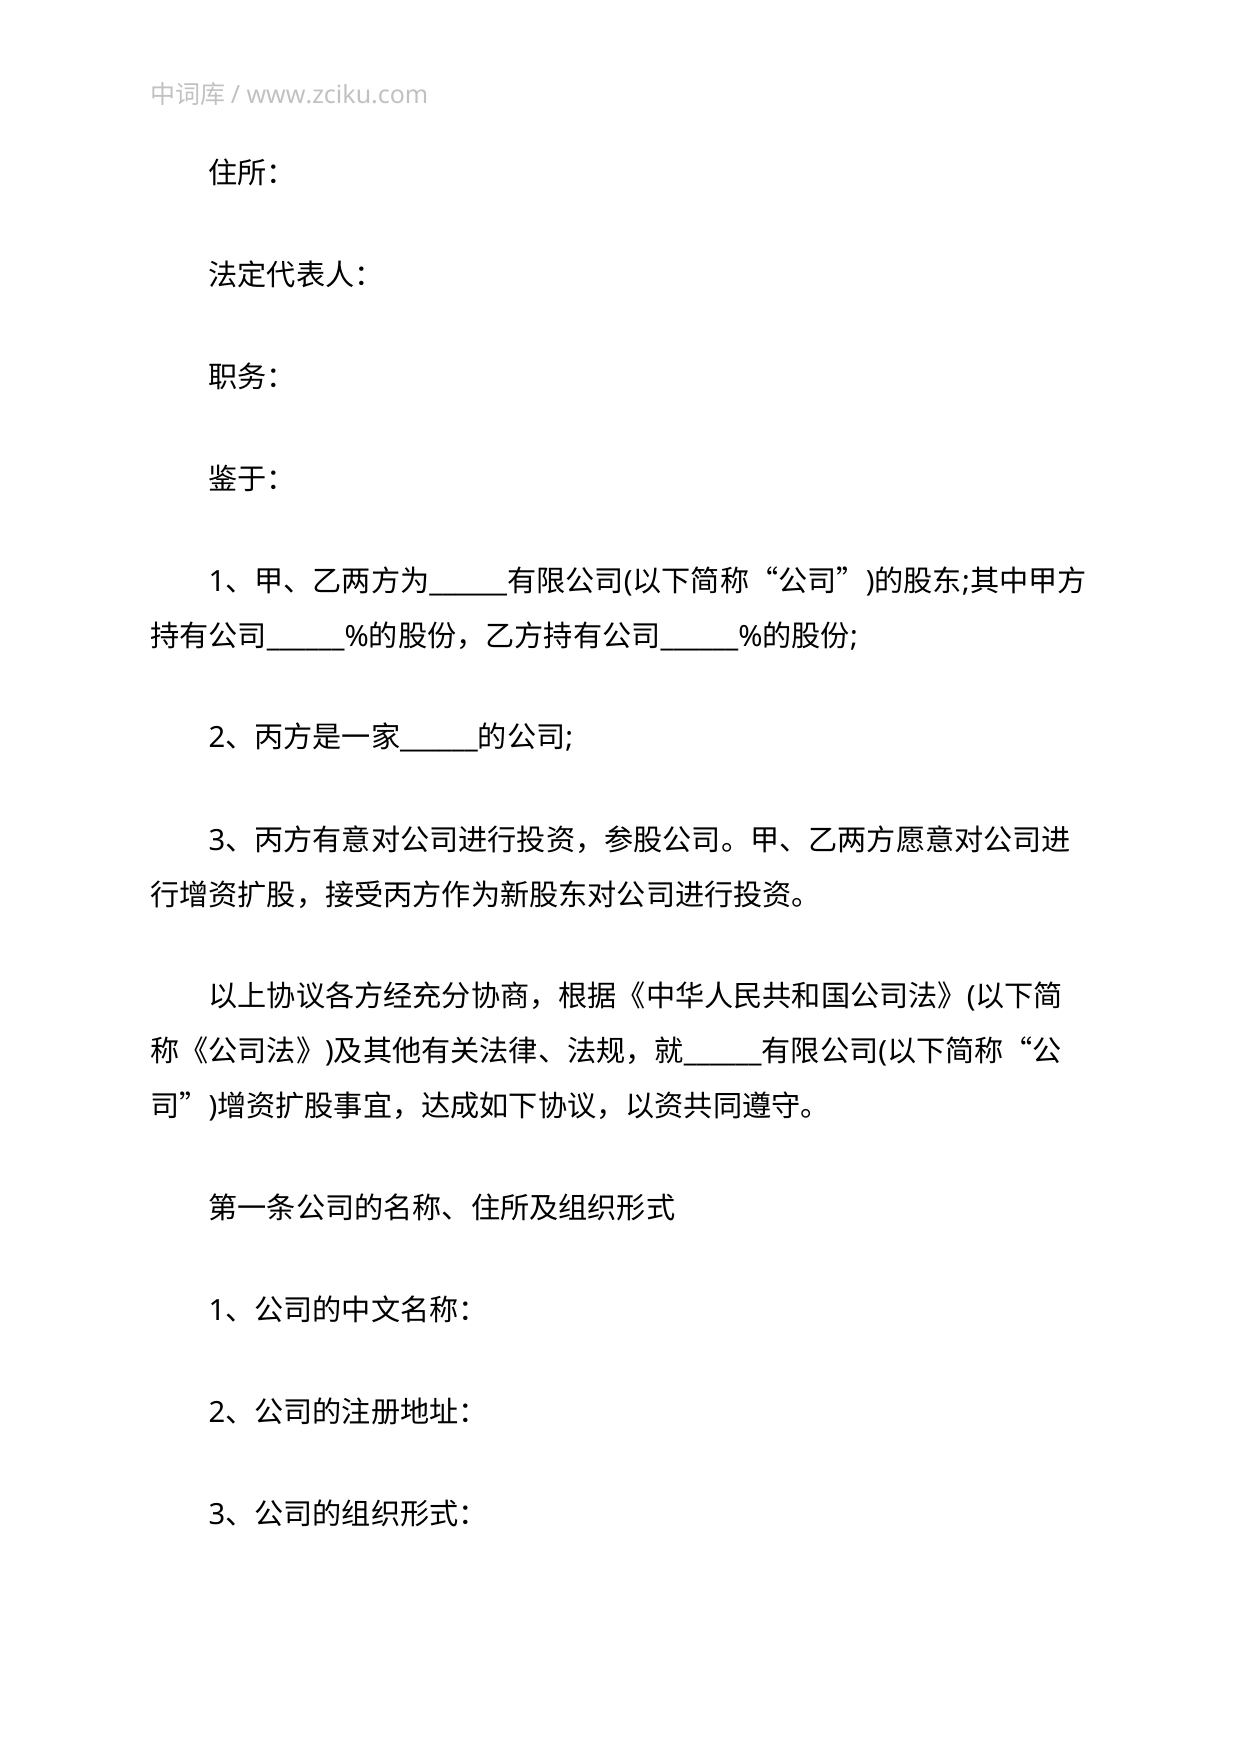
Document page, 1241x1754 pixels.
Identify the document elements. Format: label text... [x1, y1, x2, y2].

text 3、公司的组织形式： [150, 1491, 1090, 1533]
text 以上协议各方经充分协商，根据《中华人民共和国公司法》(以下简称《公司法》)及其他有关法律、法规，就______有限公司(以下简称“公司”)增资扩股事宜，达成如下协议，以资共同遵守。 [150, 973, 1090, 1125]
text 1、公司的中文名称： [150, 1287, 1090, 1329]
text 3、丙方有意对公司进行投资，参股公司。甲、乙两方愿意对公司进行增资扩股，接受丙方作为新股东对公司进行投资。 [150, 816, 1090, 913]
text 2、公司的注册地址： [150, 1388, 1090, 1431]
text 鉴于： [150, 455, 1090, 498]
text 职务： [150, 353, 1090, 396]
text 2、丙方是一家______的公司; [150, 714, 1090, 756]
text 法定代表人： [150, 252, 1090, 294]
text 住所： [150, 150, 1090, 192]
text 第一条公司的名称、住所及组织形式 [150, 1185, 1090, 1227]
text 1、甲、乙两方为______有限公司(以下简称“公司”)的股东;其中甲方持有公司______%的股份，乙方持有公司______%的股份; [150, 557, 1090, 654]
